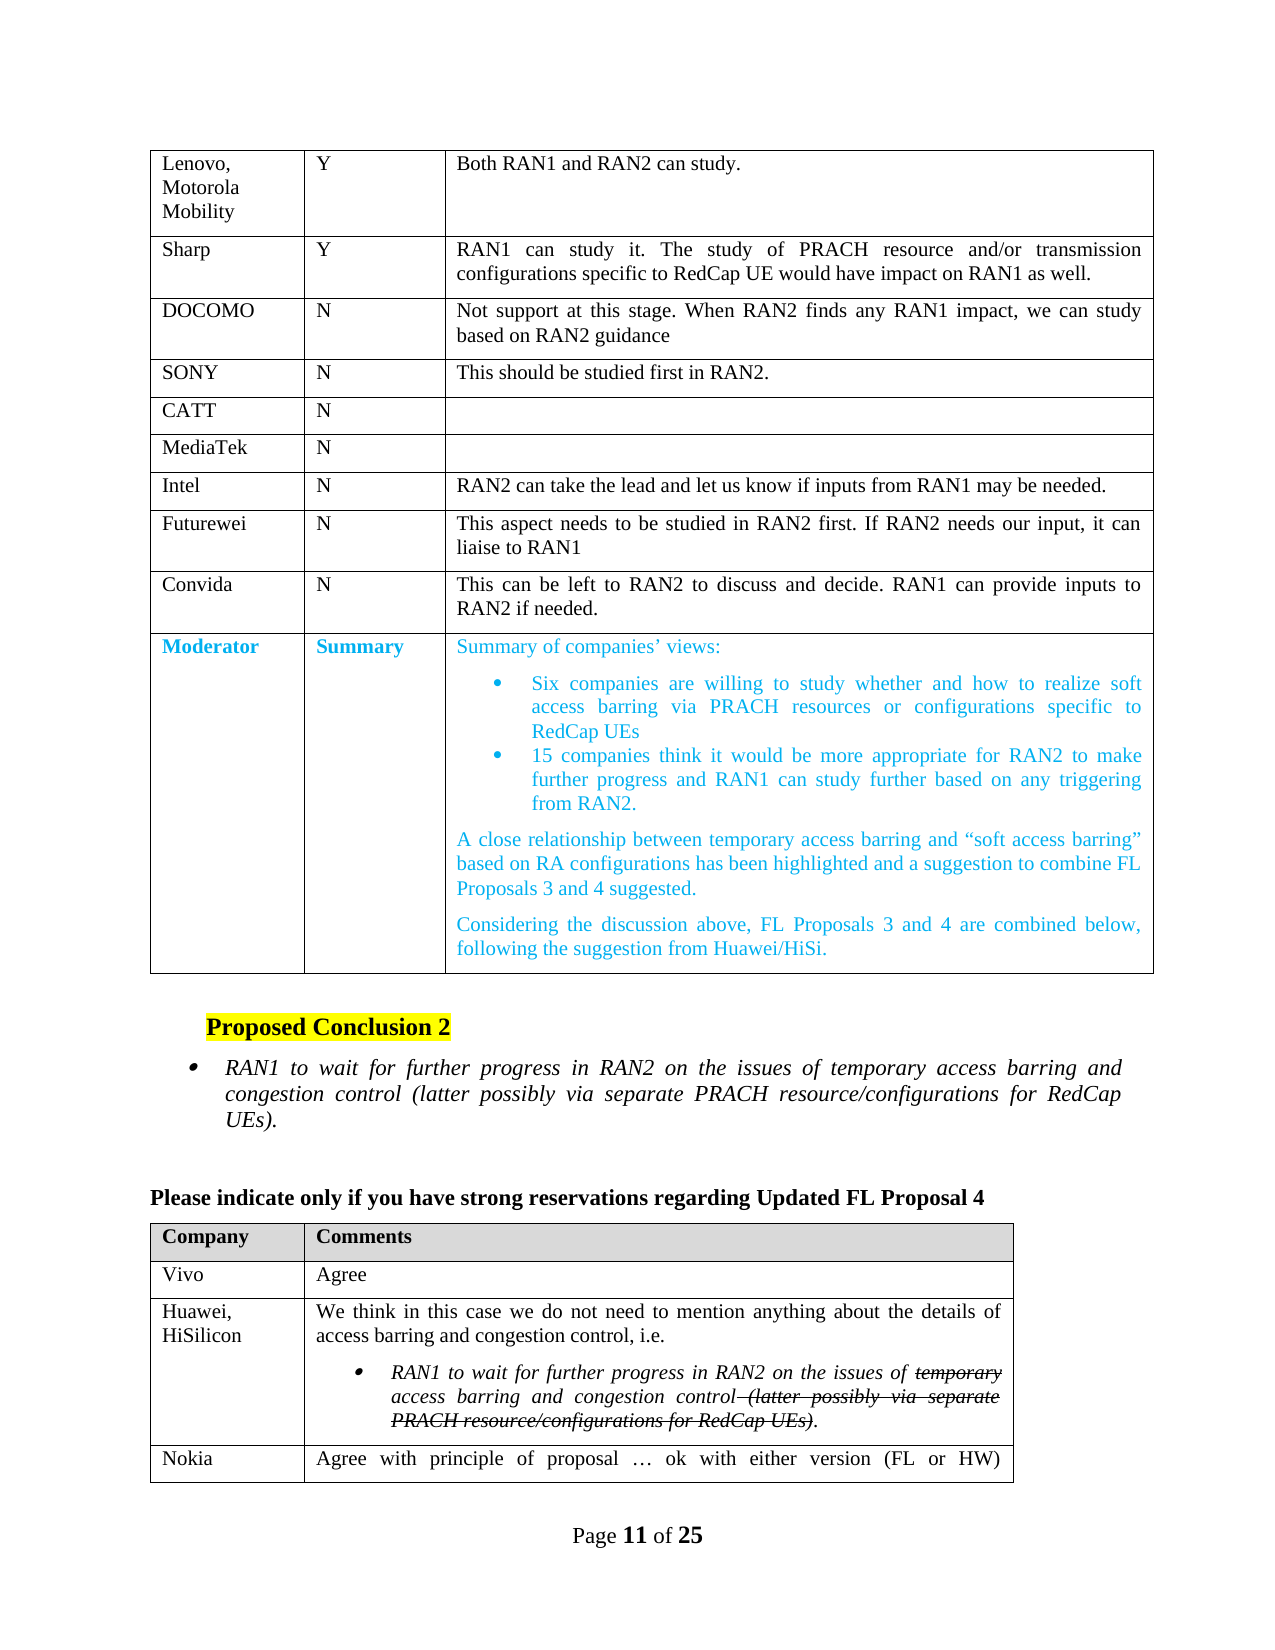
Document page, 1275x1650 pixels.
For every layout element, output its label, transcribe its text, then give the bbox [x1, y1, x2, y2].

table_cell Agree [305, 1262, 1013, 1298]
list RAN1 to wait for further progress in RAN2 on the issues of temporary access barring and congestion control (latter possibly via separate PRACH resource/configurations for RedCap UEs). [187, 1054, 1125, 1133]
table_cell MediaTek [151, 435, 304, 472]
table_cell N [305, 360, 445, 397]
table_cell Sharp [151, 237, 304, 297]
table_cell This can be left to RAN2 to discuss and decide. RAN1 can provide inputs to RAN2 if needed. [446, 572, 1153, 633]
table_cell Summary [305, 634, 445, 973]
table_header Company [151, 1224, 304, 1261]
table_cell Vivo [151, 1262, 304, 1298]
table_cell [305, 1446, 1013, 1482]
table_cell RAN1 can study it. The study of PRACH resource and/or transmission configurations specific to RedCap UE would have impact on RAN1 as well. [446, 237, 1153, 297]
table_cell Moderator [151, 634, 304, 973]
table_cell N [305, 398, 445, 434]
subtitle Proposed Conclusion 2 [150, 1012, 1125, 1041]
table_cell This should be studied first in RAN2. [446, 360, 1153, 397]
table_cell Summary of companies’ views: Six companies are willing to study whether and how to realize soft access barring via PRACH resources or configurations specific to RedCap UEs 15 companies think it would be more appropriate for RAN2 to make further progress and RAN1 can study further based on any triggering from RAN2. A close relationship between temporary access barring and “soft access barring” based on RA configurations has been highlighted and a suggestion to combine FL Proposals 3 and 4 suggested. Considering the discussion above, FL Proposals 3 and 4 are combined below, following the suggestion from Huawei/HiSi. [446, 634, 1153, 973]
table_header Comments [305, 1224, 1013, 1261]
table_cell N [305, 473, 445, 509]
table_cell DOCOMO [151, 299, 304, 359]
table_cell Both RAN1 and RAN2 can study. [446, 151, 1153, 236]
table_cell N [305, 572, 445, 633]
table_cell Y [305, 151, 445, 236]
table_cell Futurewei [151, 511, 304, 571]
table_cell CATT [151, 398, 304, 434]
table_cell [446, 435, 1153, 472]
table_cell RAN2 can take the lead and let us know if inputs from RAN1 may be needed. [446, 473, 1153, 509]
table_cell SONY [151, 360, 304, 397]
table_cell Lenovo, Motorola Mobility [151, 151, 304, 236]
table_cell Nokia [151, 1446, 304, 1482]
table_cell N [305, 299, 445, 359]
table_cell Convida [151, 572, 304, 633]
table_cell N [305, 435, 445, 472]
table_cell Intel [151, 473, 304, 509]
table_cell This aspect needs to be studied in RAN2 first. If RAN2 needs our input, it can liaise to RAN1 [446, 511, 1153, 571]
table_cell N [305, 511, 445, 571]
table_cell We think in this case we do not need to mention anything about the details of access barring and congestion control, i.e. RAN1 to wait for further progress in RAN2 on the issues of temporary access barring and congestion control (latter possibly via separate PRACH resource/configurations for RedCap UEs). [305, 1299, 1013, 1444]
table_cell [446, 398, 1153, 434]
table_cell Huawei, HiSilicon [151, 1299, 304, 1444]
table_cell Not support at this stage. When RAN2 finds any RAN1 impact, we can study based on RAN2 guidance [446, 299, 1153, 359]
table_cell Y [305, 237, 445, 297]
text Please indicate only if you have strong reservations regarding Updated FL Proposal 4 [150, 1184, 1125, 1211]
